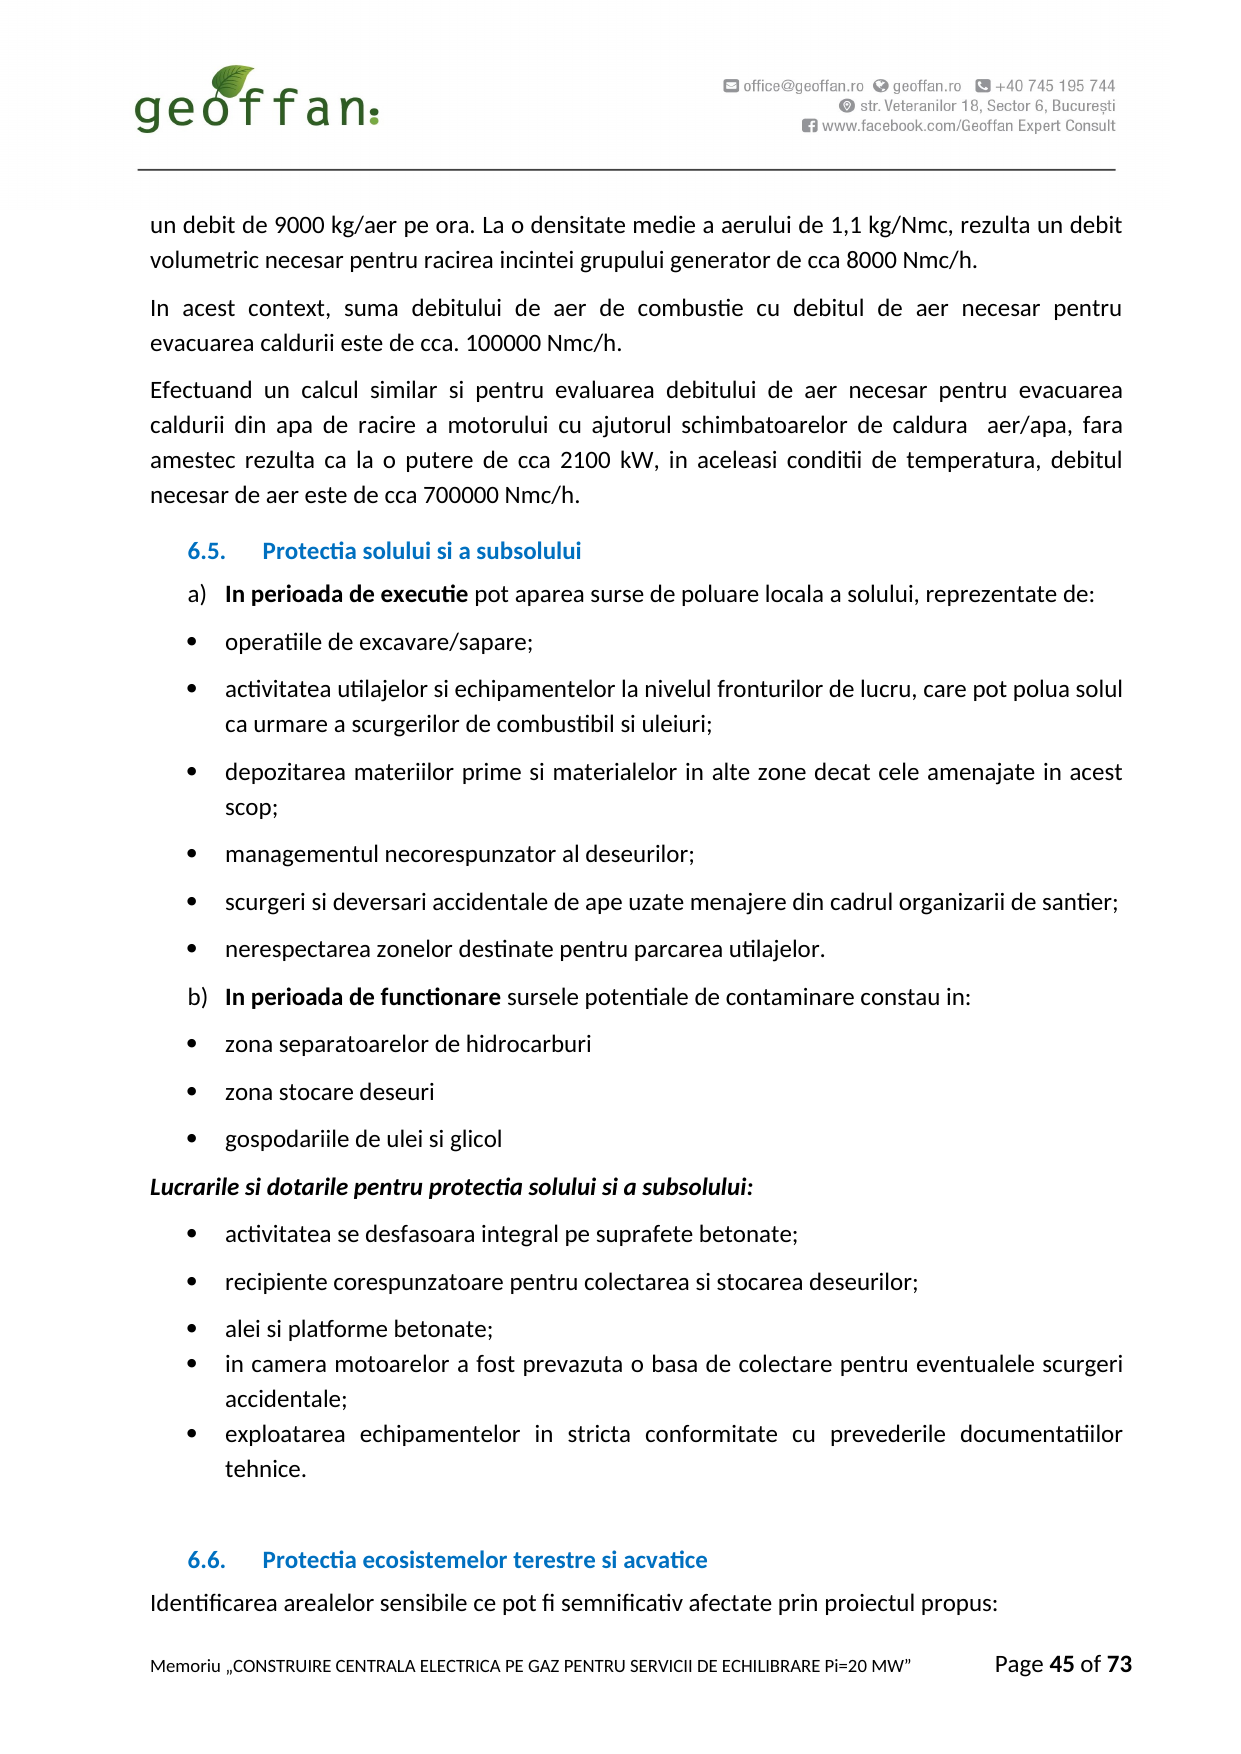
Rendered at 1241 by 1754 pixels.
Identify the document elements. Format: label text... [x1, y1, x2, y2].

list activitatea se desfasoara integral pe suprafete betonate; [187, 1218, 1125, 1249]
list alei si platforme betonate; [187, 1313, 1125, 1344]
list nerespectarea zonelor destinate pentru parcarea utilajelor. [187, 933, 1125, 964]
list operatiile de excavare/sapare; [187, 626, 1125, 656]
list recipiente corespunzatoare pentru colectarea si stocarea deseurilor; [187, 1266, 1125, 1296]
subtitle Protectia ecosistemelor terestre si acvatice [187, 1544, 1125, 1574]
text Lucrarile si dotarile pentru protectia solului si a subsolului: [150, 1171, 1125, 1201]
text Identificarea arealelor sensibile ce pot fi semnificativ afectate prin proiectul propus: [150, 1587, 1125, 1618]
list in camera motoarelor a fost prevazuta o basa de colectare pentru eventualele scurgeri accidentale; [187, 1348, 1125, 1414]
text Efectuand un calcul similar si pentru evaluarea debitului de aer necesar pentru evacuarea caldurii din apa de racire a motorului cu ajutorul schimbatoarelor de caldura aer/apa, fara amestec rezulta ca la o putere de cca 2100 kW, in aceleasi conditii de temperatura, debitul necesar de aer este de cca 700000 Nmc/h. [150, 374, 1125, 510]
list managementul necorespunzator al deseurilor; [187, 838, 1125, 869]
list zona stocare deseuri [187, 1076, 1125, 1106]
list In perioada de functionare sursele potentiale de contaminare constau in: [187, 981, 1125, 1011]
list gospodariile de ulei si glicol [187, 1123, 1125, 1154]
subtitle Protectia solului si a subsolului [187, 535, 1125, 566]
picture [0, 0, 1171, 210]
list depozitarea materiilor prime si materialelor in alte zone decat cele amenajate in acest scop; [187, 756, 1125, 821]
list In perioada de executie pot aparea surse de poluare locala a solului, reprezentate de: [187, 578, 1125, 609]
list scurgeri si deversari accidentale de ape uzate menajere din cadrul organizarii de santier; [187, 886, 1125, 916]
list exploatarea echipamentelor in stricta conformitate cu prevederile documentatiilor tehnice. [187, 1418, 1125, 1484]
list zona separatoarelor de hidrocarburi [187, 1028, 1125, 1059]
list activitatea utilajelor si echipamentelor la nivelul fronturilor de lucru, care pot polua solul ca urmare a scurgerilor de combustibil si uleiuri; [187, 673, 1125, 739]
text In acest context, suma debitului de aer de combustie cu debitul de aer necesar pentru evacuarea caldurii este de cca. 100000 Nmc/h. [150, 292, 1125, 357]
